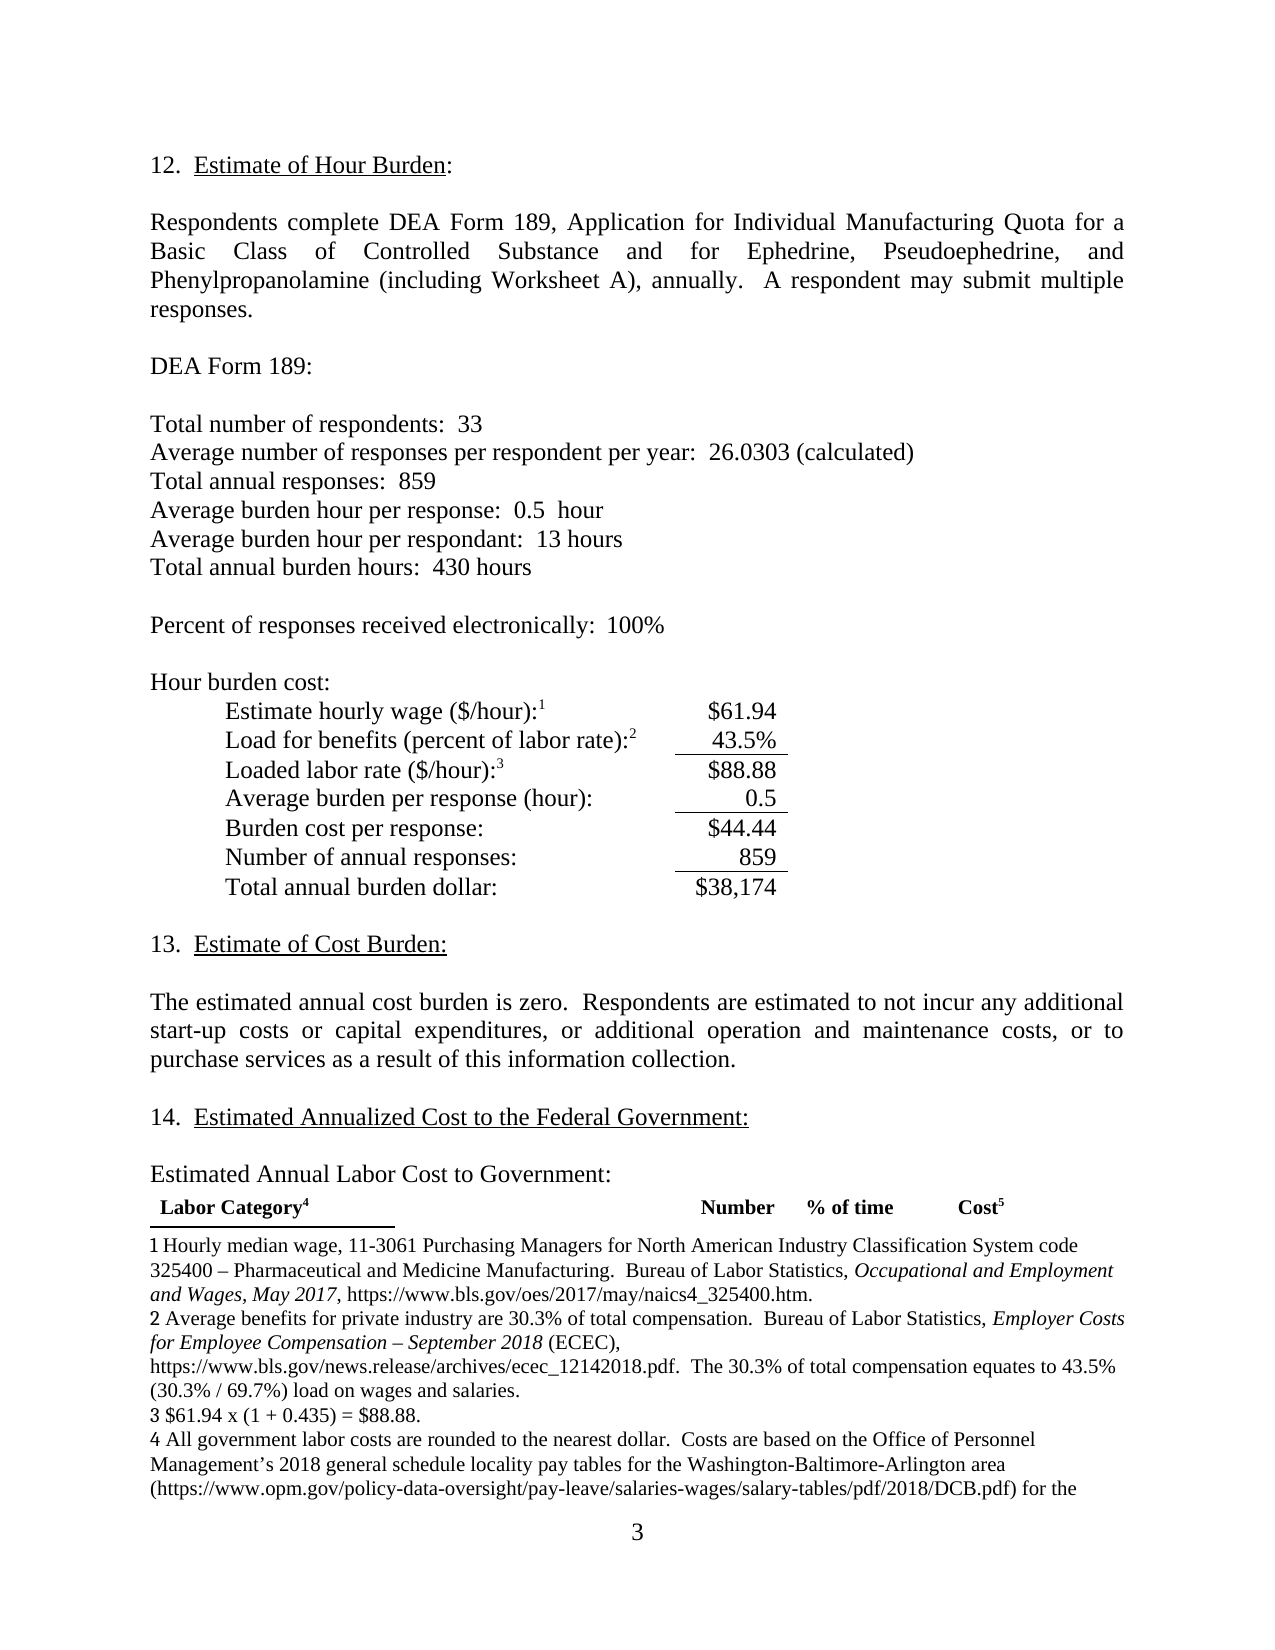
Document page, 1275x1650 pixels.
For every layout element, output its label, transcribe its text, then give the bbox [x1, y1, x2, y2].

text DEA Form 189: [150, 351, 1125, 380]
table_header $61.94 [675, 696, 787, 725]
table_header Estimate hourly wage ($/hour): [214, 696, 675, 725]
text Average burden hour per respondant: 13 hours [150, 524, 1125, 552]
table_cell $38,174 [675, 872, 787, 901]
table_cell Load for benefits (percent of labor rate): [214, 725, 675, 754]
table_cell $88.88 [675, 755, 787, 783]
text Total annual responses: 859 [150, 466, 1125, 495]
text Estimated Annual Labor Cost to Government: [150, 1159, 1125, 1188]
text Respondents complete DEA Form 189, Application for Individual Manufacturing Quota for a Basic Class of Controlled Substance and for Ephedrine, Pseudoephedrine, and Phenylpropanolamine (including Worksheet A), annually. A respondent may submit multiple responses. [150, 207, 1125, 322]
table_header Cost [910, 1188, 1052, 1219]
table_cell Burden cost per response: [214, 812, 675, 842]
text 13. Estimate of Cost Burden: [150, 929, 1125, 958]
table_cell Loaded labor rate ($/hour): [214, 754, 675, 783]
table_cell $44.44 [675, 813, 787, 842]
table_cell 859 [675, 842, 787, 871]
table_cell Average burden per response (hour): [214, 784, 675, 812]
text 12. Estimate of Hour Burden: [150, 150, 1125, 179]
text Average burden hour per response: 0.5 hour [150, 495, 1125, 524]
table_cell 43.5% [675, 725, 787, 754]
table_cell Number of annual responses: [214, 842, 675, 871]
table_cell 0.5 [675, 784, 787, 812]
text Total annual burden hours: 430 hours [150, 552, 1125, 581]
text Total number of respondents: 33 [150, 409, 1125, 437]
text Percent of responses received electronically: 100% [150, 610, 1125, 639]
text The estimated annual cost burden is zero. Respondents are estimated to not incur any additional start-up costs or capital expenditures, or additional operation and maintenance costs, or to purchase services as a result of this information collection. [150, 987, 1125, 1073]
text Hour burden cost: [150, 667, 1125, 696]
text 14. Estimated Annualized Cost to the Federal Government: [150, 1102, 1125, 1131]
table_header Number [689, 1188, 789, 1219]
table_header Labor Category [149, 1188, 689, 1219]
text Average number of responses per respondent per year: 26.0303 (calculated) [150, 437, 1125, 466]
table_cell Total annual burden dollar: [214, 871, 675, 901]
table_header % of time [789, 1188, 910, 1219]
